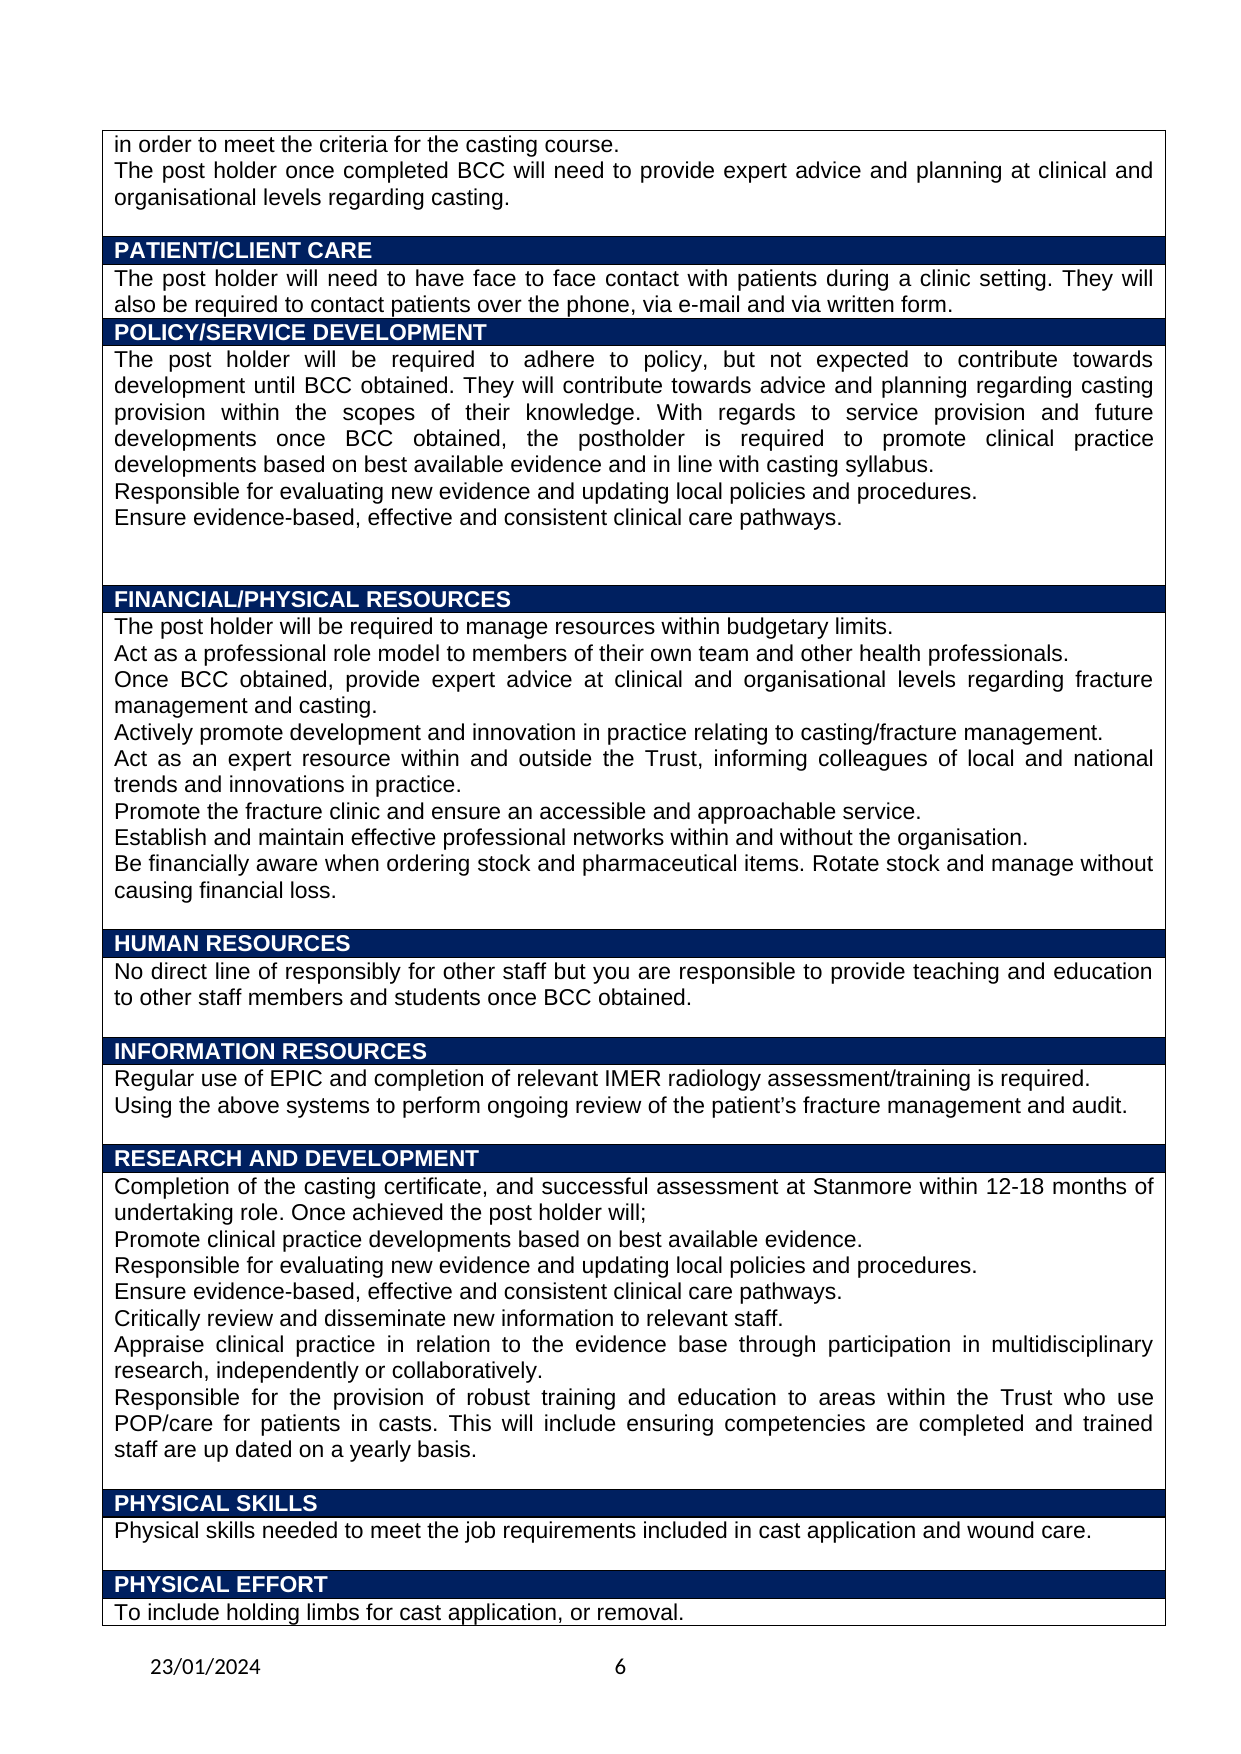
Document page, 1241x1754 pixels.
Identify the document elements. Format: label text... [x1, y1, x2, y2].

table_cell Regular use of EPIC and completion of relevant IMER radiology assessment/training is required. Using the above systems to perform ongoing review of the patient’s fracture management and audit. [103, 1065, 1165, 1144]
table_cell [103, 1599, 1165, 1625]
table_cell No direct line of responsibly for other staff but you are responsible to provide teaching and education to other staff members and students once BCC obtained. [103, 958, 1165, 1037]
table_cell The post holder will be required to adhere to policy, but not expected to contribute towards development until BCC obtained. They will contribute towards advice and planning regarding casting provision within the scopes of their knowledge. With regards to service provision and future developments once BCC obtained, the postholder is required to promote clinical practice developments based on best available evidence and in line with casting syllabus. Responsible for evaluating new evidence and updating local policies and procedures. Ensure evidence-based, effective and consistent clinical care pathways. [103, 346, 1165, 585]
table_cell PHYSICAL SKILLS [103, 1490, 1165, 1516]
table_cell FINANCIAL/PHYSICAL RESOURCES [103, 586, 1165, 612]
table_cell POLICY/SERVICE DEVELOPMENT [103, 319, 1165, 345]
table_cell PHYSICAL EFFORT [103, 1571, 1165, 1598]
table_cell PATIENT/CLIENT CARE [103, 237, 1165, 264]
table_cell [103, 131, 1165, 236]
table_cell The post holder will need to have face to face contact with patients during a clinic setting. They will also be required to contact patients over the phone, via e-mail and via written form. [103, 265, 1165, 317]
table_cell RESEARCH AND DEVELOPMENT [103, 1145, 1165, 1172]
table_cell The post holder will be required to manage resources within budgetary limits. Act as a professional role model to members of their own team and other health professionals. Once BCC obtained, provide expert advice at clinical and organisational levels regarding fracture management and casting. Actively promote development and innovation in practice relating to casting/fracture management. Act as an expert resource within and outside the Trust, informing colleagues of local and national trends and innovations in practice. Promote the fracture clinic and ensure an accessible and approachable service. Establish and maintain effective professional networks within and without the organisation. Be financially aware when ordering stock and pharmaceutical items. Rotate stock and manage without causing financial loss. [103, 613, 1165, 929]
table_cell Completion of the casting certificate, and successful assessment at Stanmore within 12-18 months of undertaking role. Once achieved the post holder will; Promote clinical practice developments based on best available evidence. Responsible for evaluating new evidence and updating local policies and procedures. Ensure evidence-based, effective and consistent clinical care pathways. Critically review and disseminate new information to relevant staff. Appraise clinical practice in relation to the evidence base through participation in multidisciplinary research, independently or collaboratively. Responsible for the provision of robust training and education to areas within the Trust who use POP/care for patients in casts. This will include ensuring competencies are completed and trained staff are up dated on a yearly basis. [103, 1173, 1165, 1489]
table_cell Physical skills needed to meet the job requirements included in cast application and wound care. [103, 1518, 1165, 1570]
table_cell INFORMATION RESOURCES [103, 1038, 1165, 1064]
table_cell HUMAN RESOURCES [103, 930, 1165, 957]
